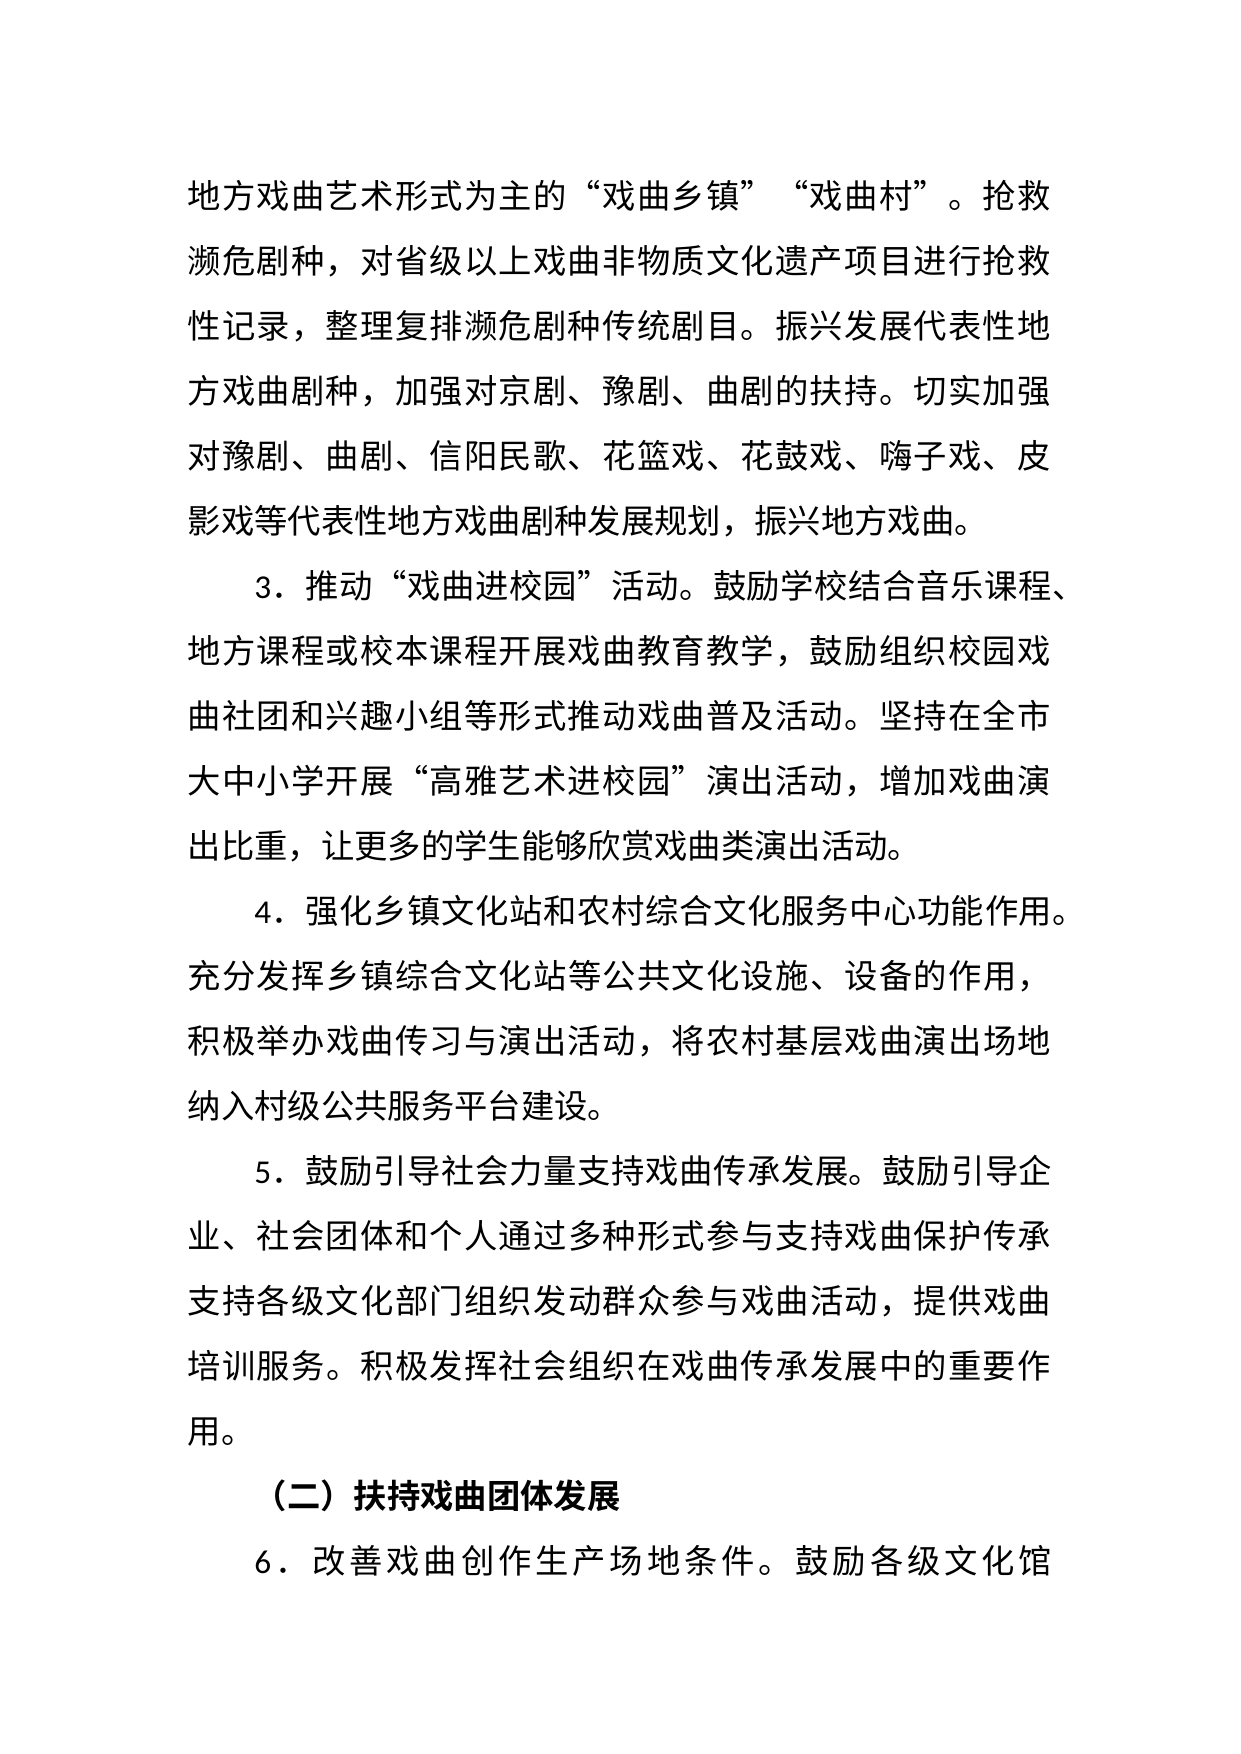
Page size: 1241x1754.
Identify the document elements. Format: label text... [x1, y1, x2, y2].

text 3．推动“戏曲进校园”活动。鼓励学校结合音乐课程、地方课程或校本课程开展戏曲教育教学，鼓励组织校园戏曲社团和兴趣小组等形式推动戏曲普及活动。坚持在全市大中小学开展“高雅艺术进校园”演出活动，增加戏曲演出比重，让更多的学生能够欣赏戏曲类演出活动。 [187, 552, 1053, 877]
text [187, 162, 1053, 552]
text （二）扶持戏曲团体发展 [187, 1462, 1053, 1527]
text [187, 1527, 1053, 1592]
text 5．鼓励引导社会力量支持戏曲传承发展。鼓励引导企业、社会团体和个人通过多种形式参与支持戏曲保护传承。支持各级文化部门组织发动群众参与戏曲活动，提供戏曲培训服务。积极发挥社会组织在戏曲传承发展中的重要作用。 [187, 1137, 1053, 1462]
text 4．强化乡镇文化站和农村综合文化服务中心功能作用。充分发挥乡镇综合文化站等公共文化设施、设备的作用，积极举办戏曲传习与演出活动，将农村基层戏曲演出场地纳入村级公共服务平台建设。 [187, 877, 1053, 1137]
